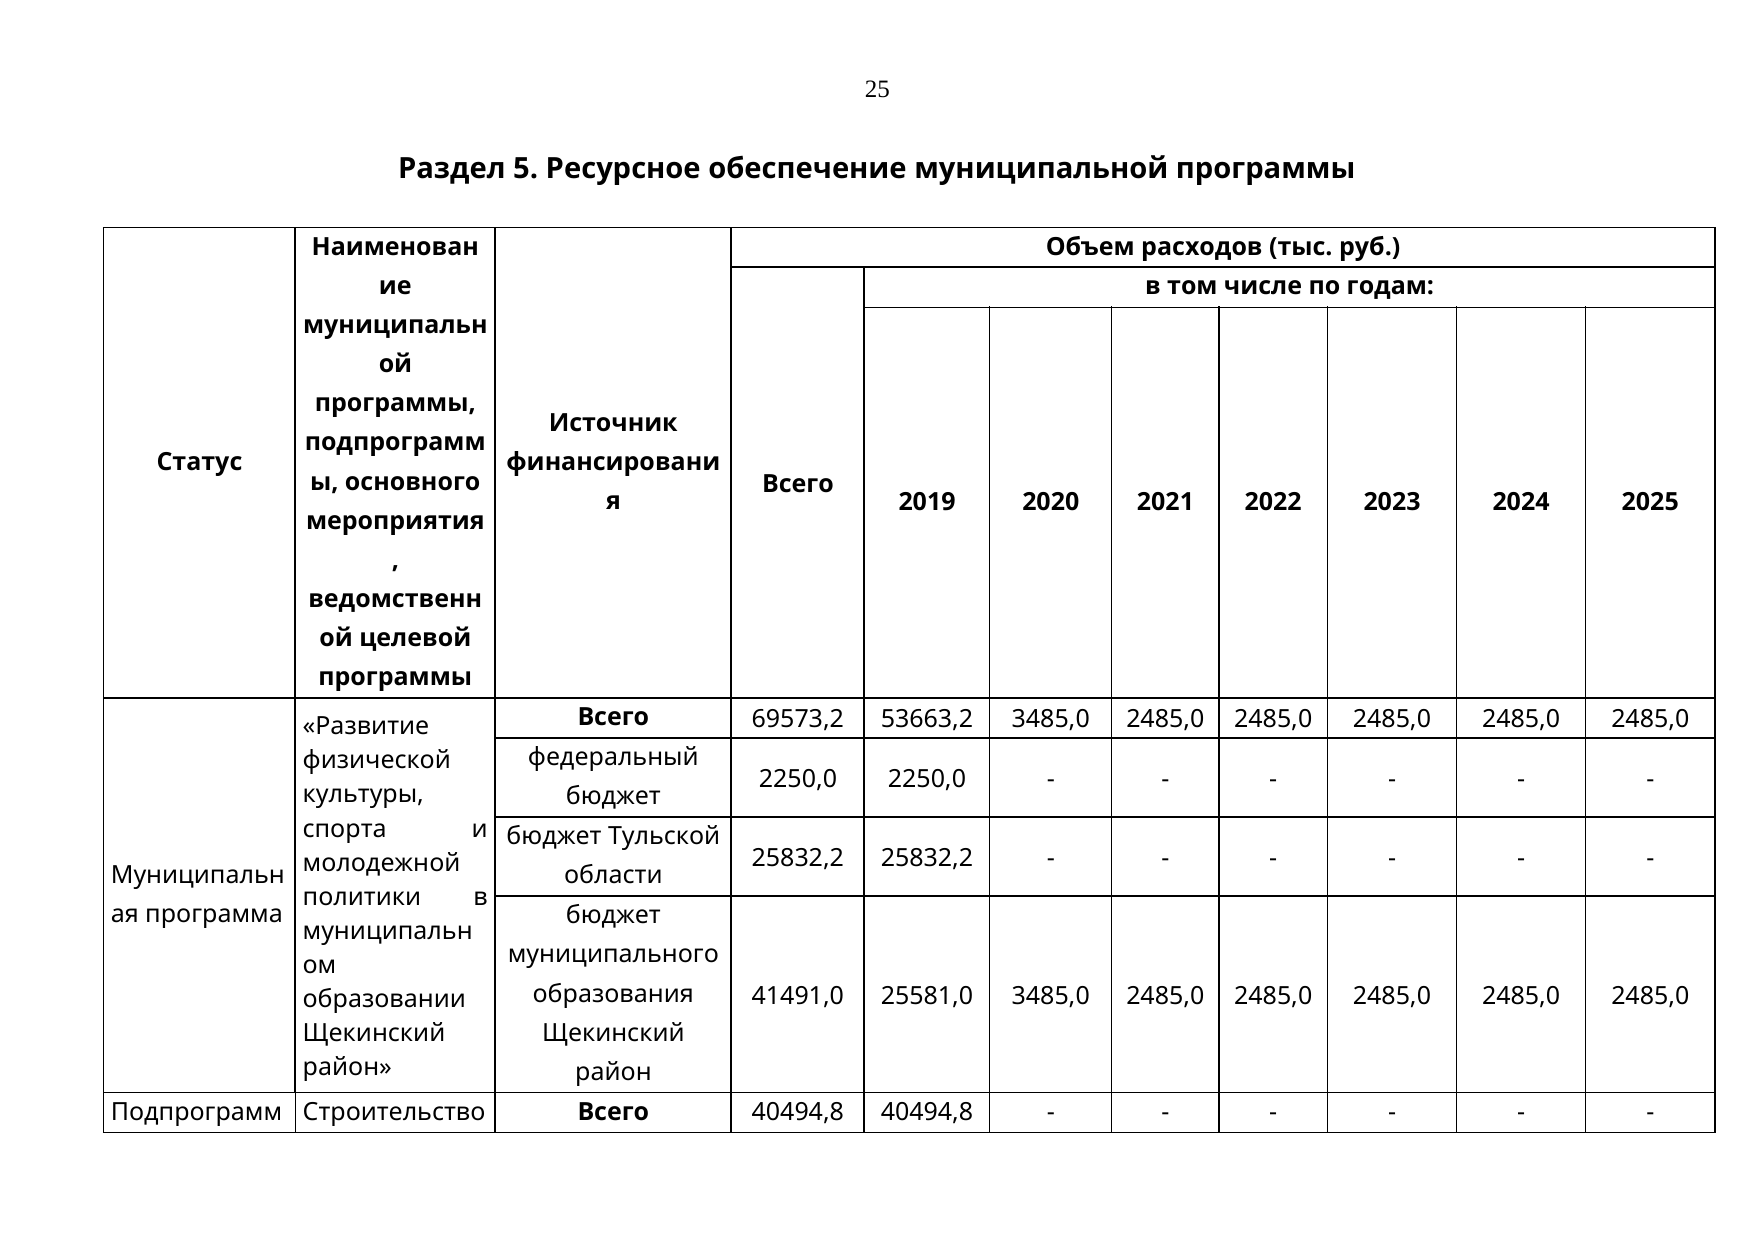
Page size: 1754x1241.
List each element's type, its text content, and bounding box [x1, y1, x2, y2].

table_cell - [1586, 1093, 1714, 1132]
table_cell 2025 [1586, 308, 1714, 697]
table_cell 2019 [865, 308, 989, 697]
table_cell - [990, 1093, 1111, 1132]
table_cell 2485,0 [1112, 699, 1218, 737]
table_cell 2023 [1328, 308, 1456, 697]
table_cell 2485,0 [1220, 699, 1327, 737]
table_cell 2020 [990, 308, 1111, 697]
table_cell Подпрограмма 1 [104, 1093, 295, 1132]
table_cell федеральный бюджет [496, 739, 730, 816]
table_cell 2485,0 [1586, 897, 1714, 1092]
table_cell - [990, 818, 1111, 895]
table_cell - [990, 739, 1111, 816]
table_header Источник финансирования [496, 228, 730, 697]
table_cell - [1112, 818, 1218, 895]
table_cell - [1328, 818, 1456, 895]
table_cell 2485,0 [1586, 699, 1714, 737]
table_cell 3485,0 [990, 699, 1111, 737]
table_cell 2485,0 [1457, 699, 1585, 737]
table_cell 40494,8 [732, 1093, 863, 1132]
table_cell 2022 [1220, 308, 1327, 697]
table_cell 25832,2 [732, 818, 863, 895]
table_cell 53663,2 [865, 699, 989, 737]
table_cell - [1586, 739, 1714, 816]
table_cell в том числе по годам: [865, 268, 1714, 306]
table_cell - [1112, 739, 1218, 816]
table_cell - [1457, 1093, 1585, 1132]
table_cell 2021 [1112, 308, 1218, 697]
table_cell 2250,0 [732, 739, 863, 816]
table_cell 2024 [1457, 308, 1585, 697]
table_cell 2485,0 [1457, 897, 1585, 1092]
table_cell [296, 1093, 494, 1132]
table_header Статус [104, 228, 294, 697]
table_cell 3485,0 [990, 897, 1111, 1092]
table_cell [496, 897, 730, 1092]
table_cell - [1220, 818, 1327, 895]
table_cell - [1457, 818, 1585, 895]
table_cell 25581,0 [865, 897, 989, 1092]
table_cell Всего [496, 1093, 730, 1132]
table_cell - [1220, 1093, 1327, 1132]
table_cell - [1328, 739, 1456, 816]
table_cell 40494,8 [865, 1093, 989, 1132]
table_cell 2485,0 [1220, 897, 1327, 1092]
table_cell Всего [732, 268, 863, 697]
text Раздел 5. Ресурсное обеспечение муниципальной программы [118, 148, 1636, 187]
table_cell «Развитие физической культуры, спорта и молодежной политики в муниципальном образовании Щекинский район» [296, 699, 494, 1092]
table_cell 25832,2 [865, 818, 989, 895]
table_cell 2485,0 [1328, 897, 1456, 1092]
table_header Объем расходов (тыс. руб.) [732, 228, 1714, 266]
table_cell - [1586, 818, 1714, 895]
table_cell Муниципальная программа [104, 699, 294, 1092]
table_cell 2485,0 [1328, 699, 1456, 737]
table_cell - [1112, 1093, 1218, 1132]
table_cell Всего [496, 699, 730, 737]
table_cell - [1220, 739, 1327, 816]
table_cell - [1328, 1093, 1456, 1132]
table_cell бюджет Тульской области [496, 818, 730, 895]
table_cell 41491,0 [732, 897, 863, 1092]
table_cell 2250,0 [865, 739, 989, 816]
table_cell 2485,0 [1112, 897, 1218, 1092]
table_header Наименование муниципальной программы, подпрограммы, основного мероприятия, ведомственной целевой программы [296, 228, 494, 697]
table_cell 69573,2 [732, 699, 863, 737]
table_cell - [1457, 739, 1585, 816]
